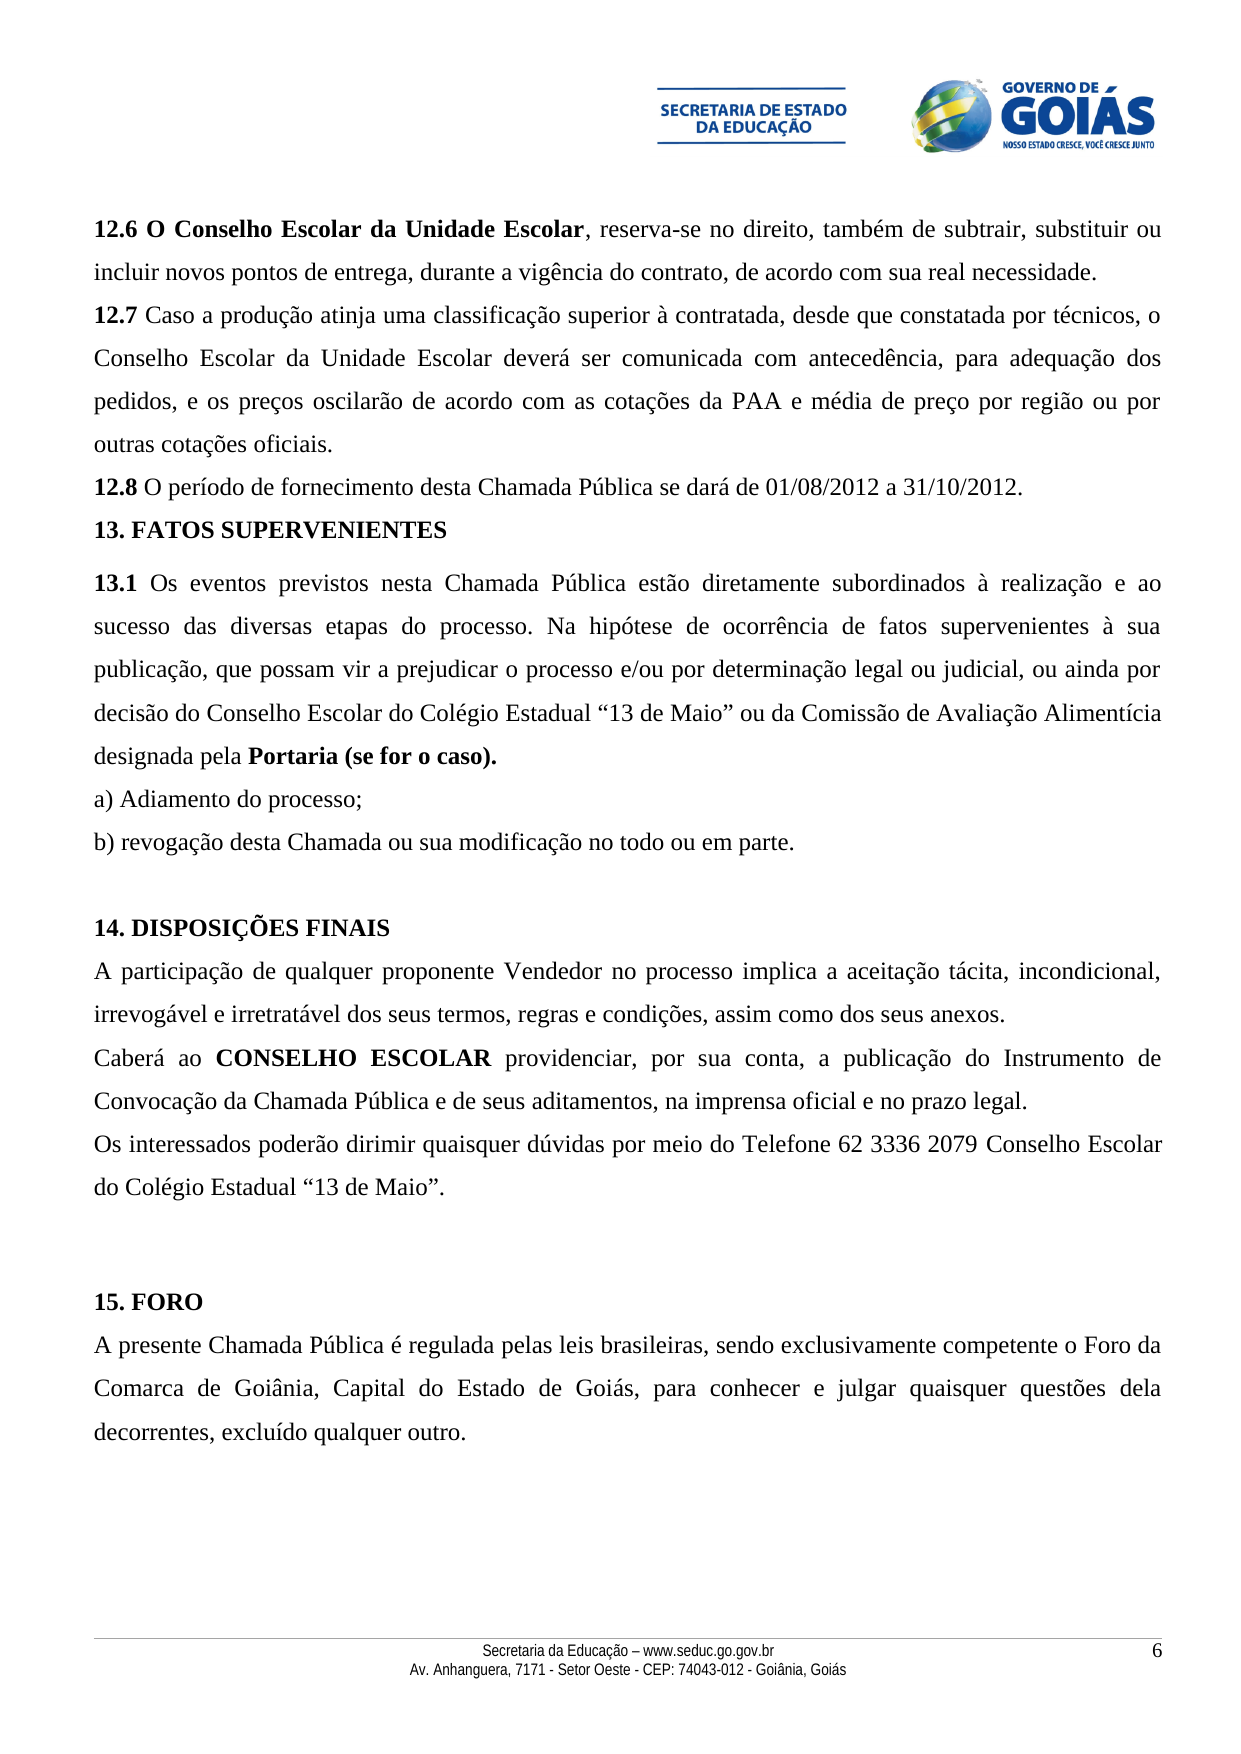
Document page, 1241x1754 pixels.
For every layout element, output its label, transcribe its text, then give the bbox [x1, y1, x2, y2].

text Caberá ao CONSELHO ESCOLAR providenciar, por sua conta, a publicação do Instrumento de Convocação da Chamada Pública e de seus aditamentos, na imprensa oficial e no prazo legal. [94, 1043, 1162, 1114]
picture [650, 75, 1163, 157]
text 14. DISPOSIÇÕES FINAIS [94, 913, 1162, 942]
text A presente Chamada Pública é regulada pelas leis brasileiras, sendo exclusivamente competente o Foro da Comarca de Goiânia, Capital do Estado de Goiás, para conhecer e julgar quaisquer questões dela decorrentes, excluído qualquer outro. [94, 1330, 1162, 1445]
text Os interessados poderão dirimir quaisquer dúvidas por meio do Telefone 62 3336 2079 Conselho Escolar do Colégio Estadual “13 de Maio”. [94, 1129, 1162, 1201]
text 13.1 Os eventos previstos nesta Chamada Pública estão diretamente subordinados à realização e ao sucesso das diversas etapas do processo. Na hipótese de ocorrência de fatos supervenientes à sua publicação, que possam vir a prejudicar o processo e/ou por determinação legal ou judicial, ou ainda por decisão do Conselho Escolar do Colégio Estadual “13 de Maio” ou da Comissão de Avaliação Alimentícia designada pela Portaria (se for o caso). [94, 568, 1162, 769]
text 12.6 O Conselho Escolar da Unidade Escolar, reserva-se no direito, também de subtrair, substituir ou incluir novos pontos de entrega, durante a vigência do contrato, de acordo com sua real necessidade. [94, 214, 1162, 286]
text 12.8 O período de fornecimento desta Chamada Pública se dará de 01/08/2012 a 31/10/2012. [94, 472, 1162, 501]
text 12.7 Caso a produção atinja uma classificação superior à contratada, desde que constatada por técnicos, o Conselho Escolar da Unidade Escolar deverá ser comunicada com antecedência, para adequação dos pedidos, e os preços oscilarão de acordo com as cotações da PAA e média de preço por região ou por outras cotações oficiais. [94, 300, 1162, 458]
text 15. FORO [94, 1287, 1162, 1316]
text 13. FATOS SUPERVENIENTES [94, 516, 1162, 544]
text A participação de qualquer proponente Vendedor no processo implica a aceitação tácita, incondicional, irrevogável e irretratável dos seus termos, regras e condições, assim como dos seus anexos. [94, 956, 1162, 1028]
text b) revogação desta Chamada ou sua modificação no todo ou em parte. [94, 827, 1162, 856]
text a) Adiamento do processo; [94, 784, 1162, 813]
